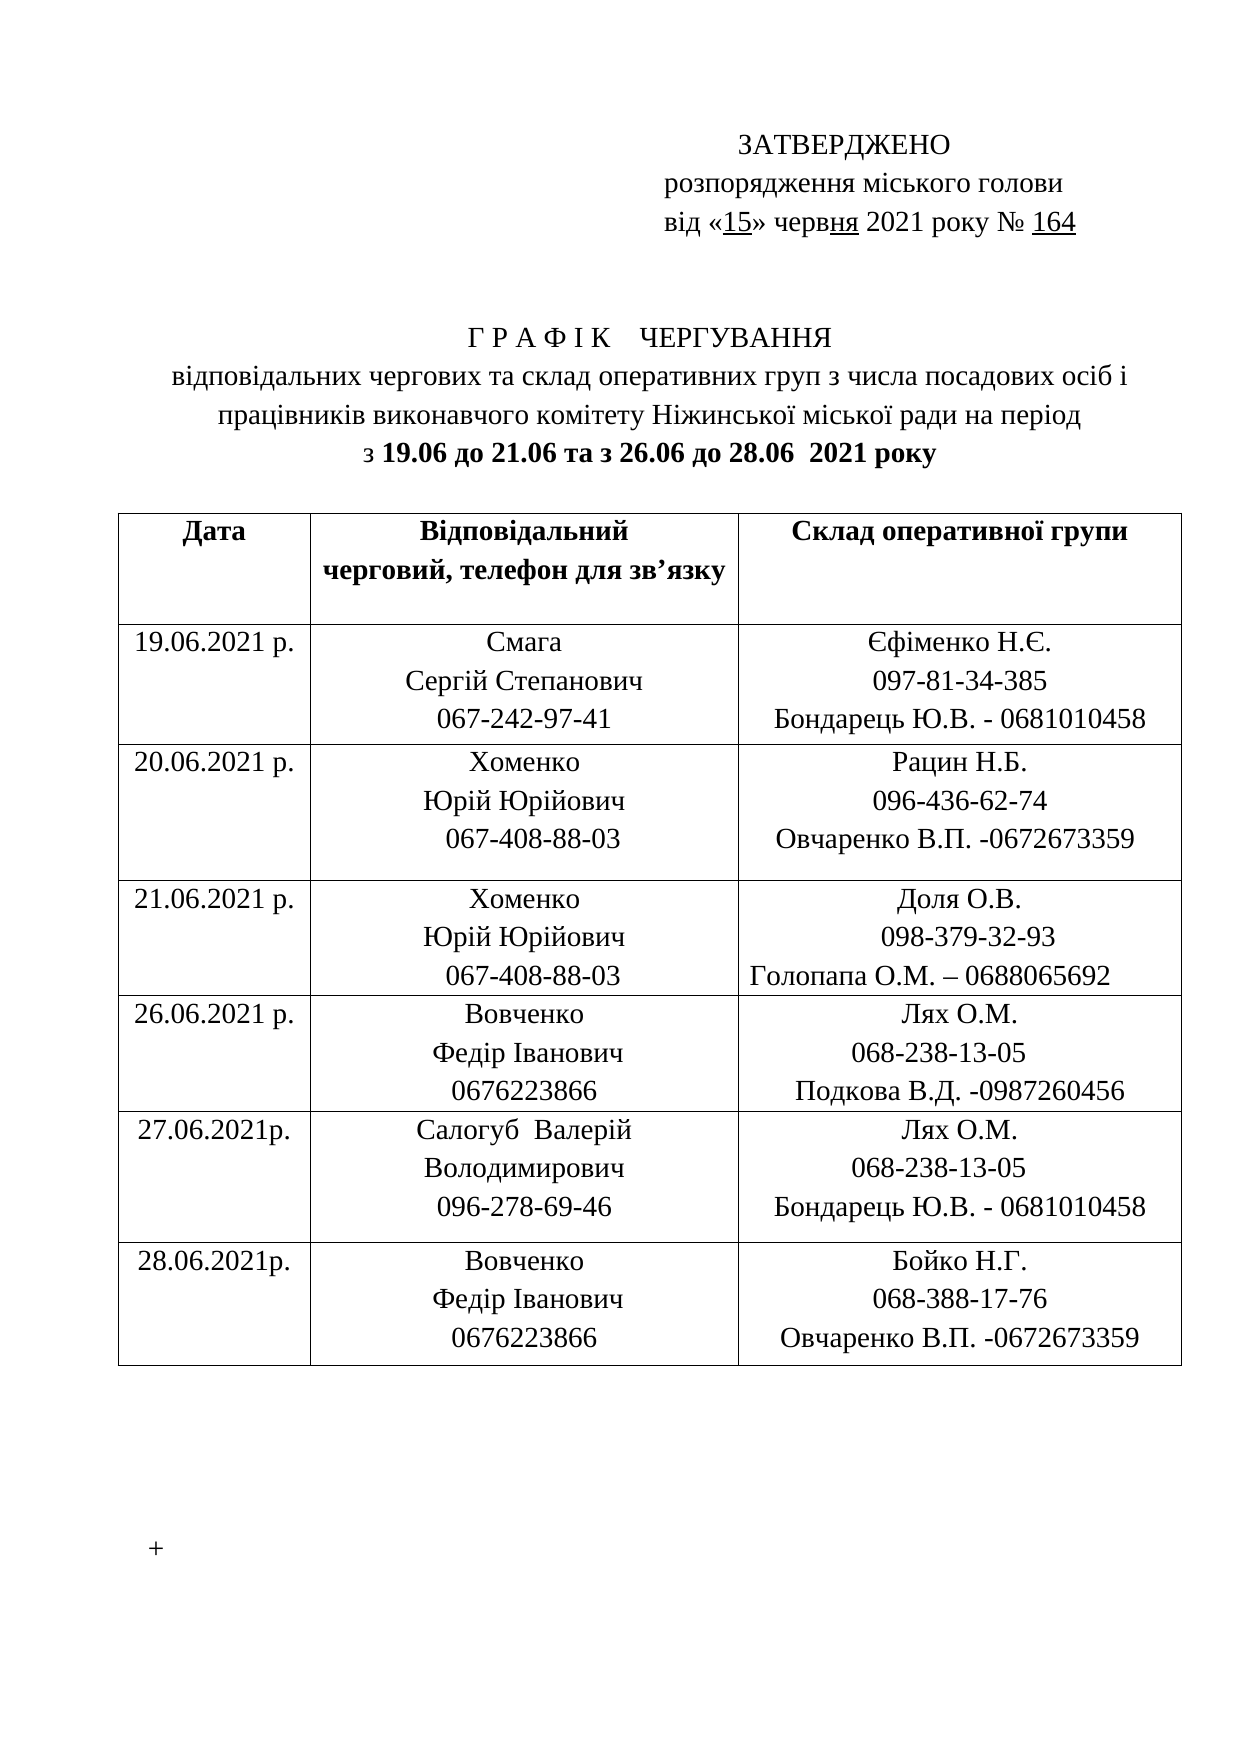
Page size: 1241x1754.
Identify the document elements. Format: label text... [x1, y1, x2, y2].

text відповідальних чергових та склад оперативних груп з числа посадових осіб і працівників виконавчого комітету Ніжинської міської ради на період [148, 358, 1152, 430]
table_cell Лях О.М. 068-238-13-05 Бондарець Ю.В. - 0681010458 [739, 1112, 1181, 1242]
table_cell Вовченко Федір Іванович 0676223866 [311, 1243, 738, 1365]
text розпорядження міського голови [664, 166, 1152, 199]
table_cell Смага Сергій Степанович 067-242-97-41 [311, 625, 738, 743]
text Г Р А Ф І К ЧЕРГУВАННЯ [148, 320, 1152, 353]
table_cell 19.06.2021 р. [119, 625, 310, 743]
table_cell 21.06.2021 р. [119, 881, 310, 995]
table_cell Лях О.М. 068-238-13-05 Подкова В.Д. -0987260456 [739, 996, 1181, 1111]
table_cell Вовченко Федір Іванович 0676223866 [311, 996, 738, 1111]
text ЗАТВЕРДЖЕНО [664, 127, 1152, 161]
text від «15» червня 2021 року № 164 [148, 204, 1152, 238]
table_header Склад оперативної групи [739, 514, 1181, 623]
table_cell Салогуб Валерій Володимирович 096-278-69-46 [311, 1112, 738, 1242]
table_cell 27.06.2021р. [119, 1112, 310, 1242]
table_cell Єфіменко Н.Є. 097-81-34-385 Бондарець Ю.В. - 0681010458 [739, 625, 1181, 743]
table_cell 20.06.2021 р. [119, 745, 310, 880]
table_cell 28.06.2021р. [119, 1243, 310, 1365]
table_cell Хоменко Юрій Юрійович 067-408-88-03 [311, 745, 738, 880]
text + [148, 1532, 1152, 1565]
text з 19.06 до 21.06 та з 26.06 до 28.06 2021 року [148, 435, 1152, 469]
table_cell Хоменко Юрій Юрійович 067-408-88-03 [311, 881, 738, 995]
table_cell Доля О.В. 098-379-32-93 Голопапа О.М. – 0688065692 [739, 881, 1181, 995]
table_cell Бойко Н.Г. 068-388-17-76 Овчаренко В.П. -0672673359 [739, 1243, 1181, 1365]
table_cell Рацин Н.Б. 096-436-62-74 Овчаренко В.П. -0672673359 [739, 745, 1181, 880]
table_header Дата [119, 514, 310, 623]
table_header Відповідальний черговий, телефон для зв’язку [311, 514, 738, 623]
table_cell 26.06.2021 р. [119, 996, 310, 1111]
